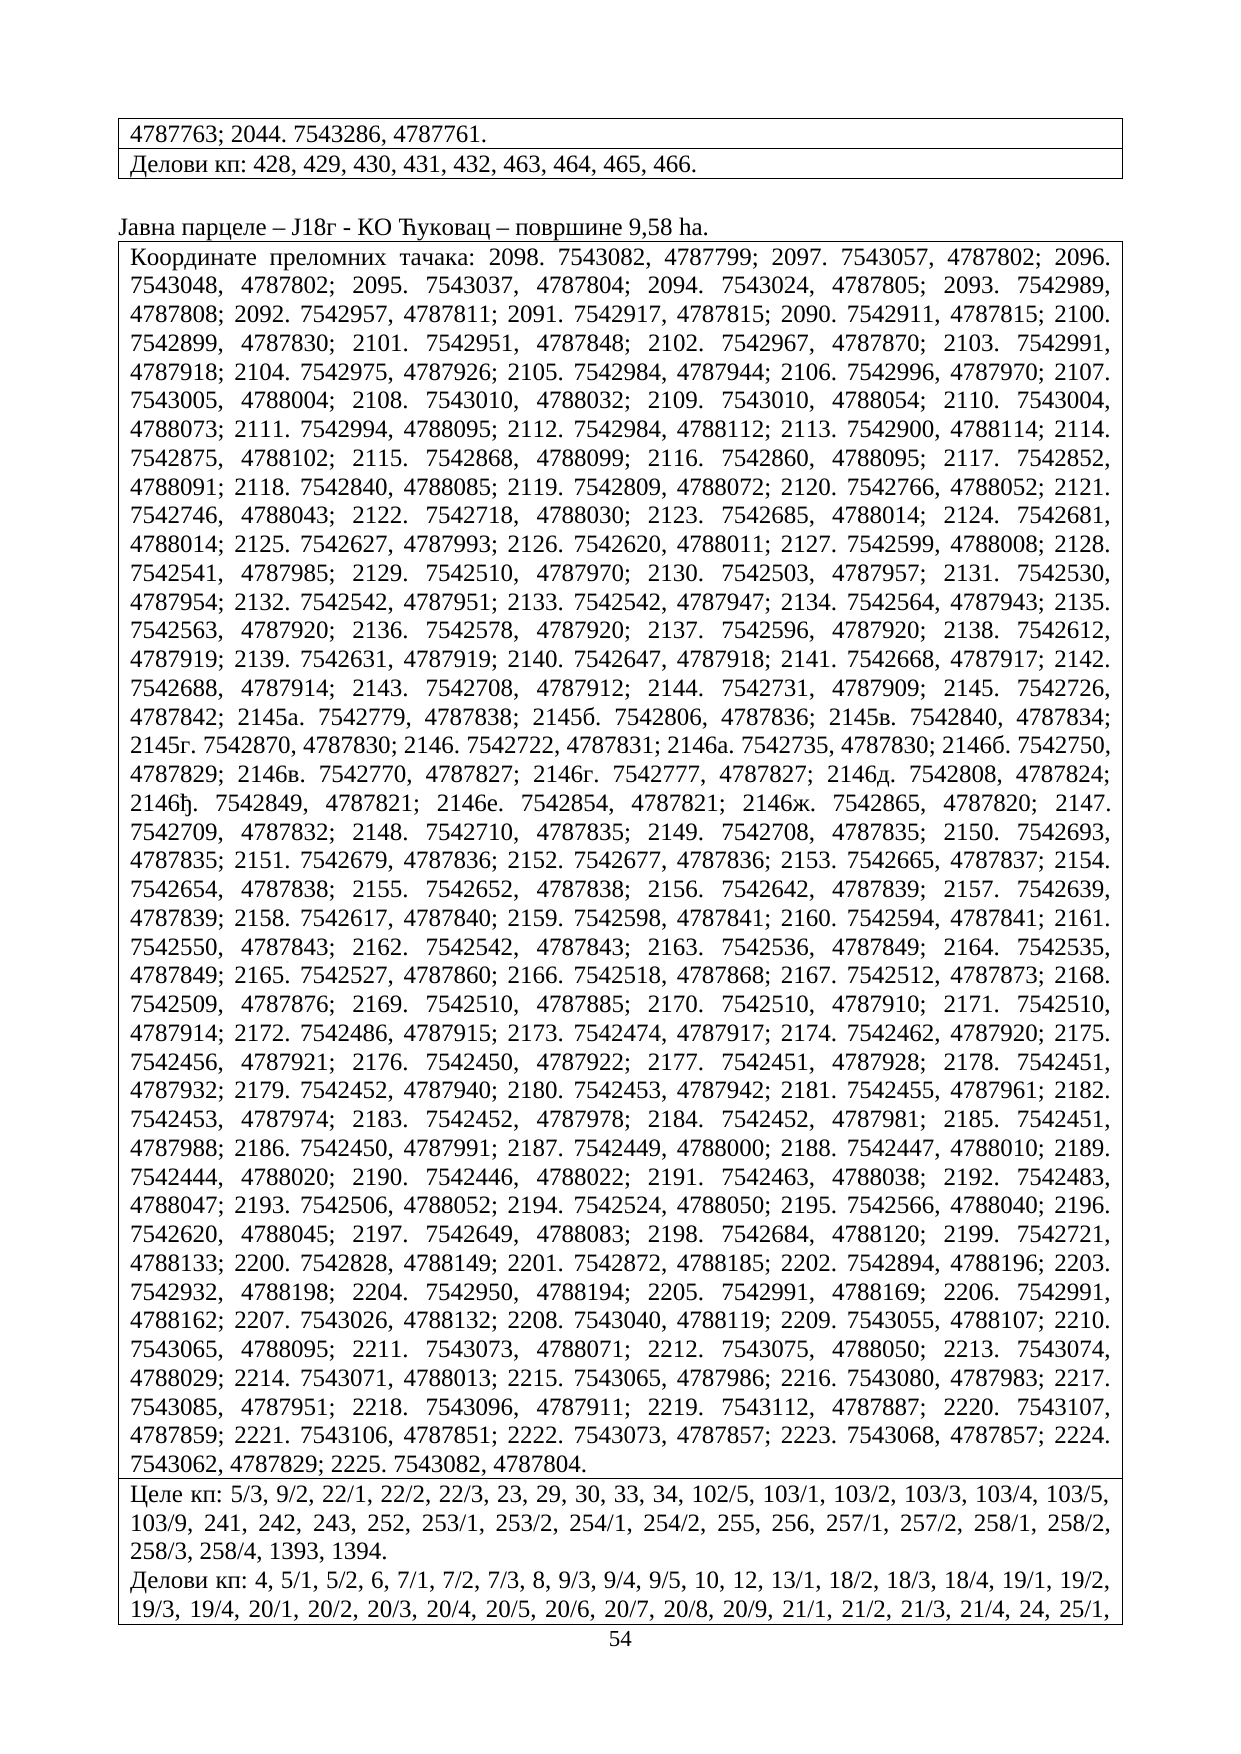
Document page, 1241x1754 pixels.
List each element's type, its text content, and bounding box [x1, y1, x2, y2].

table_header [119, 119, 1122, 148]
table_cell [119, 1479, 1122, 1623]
text Јавна парцеле – Ј18г - КО Ћуковац – површине 9,58 ha. [118, 212, 1122, 241]
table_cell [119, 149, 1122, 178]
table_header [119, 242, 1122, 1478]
